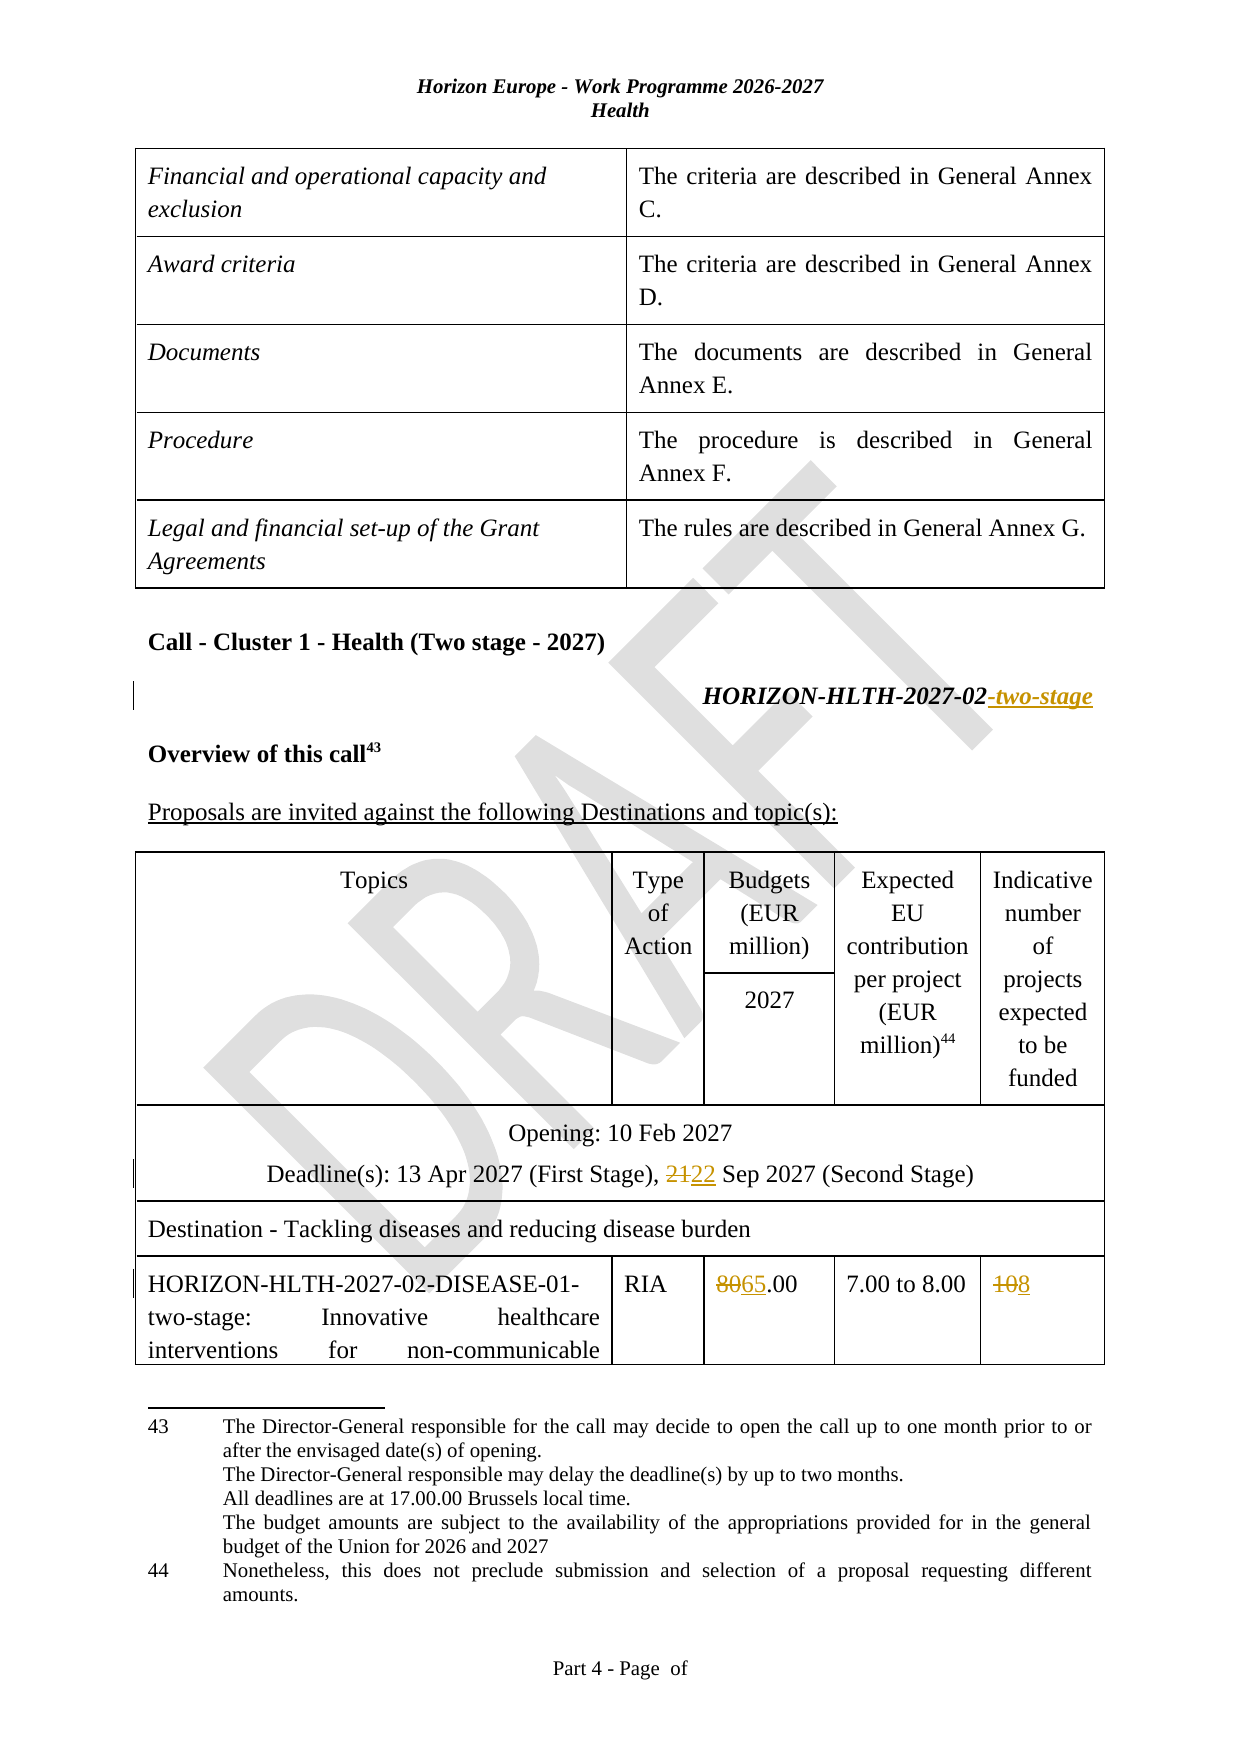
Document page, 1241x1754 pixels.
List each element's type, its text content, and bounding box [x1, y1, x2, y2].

table_cell [981, 1257, 1104, 1364]
text HORIZON-HLTH-2027-02 [148, 681, 1093, 710]
table_header Topics [136, 853, 611, 1104]
table_cell The rules are described in General Annex G. [627, 501, 1104, 587]
table_cell RIA [613, 1257, 703, 1364]
table_cell Financial and operational capacity and exclusion [136, 149, 626, 236]
subtitle Overview of this call [148, 739, 1093, 768]
table_cell The documents are described in General Annex E. [627, 325, 1104, 411]
table_cell 7.00 to 8.00 [835, 1257, 980, 1364]
table_cell Procedure [136, 413, 626, 499]
table_header Budgets (EUR million) [705, 853, 834, 972]
table_header Expected EU contribution per project (EUR million) [835, 853, 980, 1104]
table_cell Legal and financial set-up of the Grant Agreements [136, 500, 626, 587]
table_cell The criteria are described in General Annex D. [627, 237, 1104, 323]
table_cell Destination - Tackling diseases and reducing disease burden [136, 1201, 1104, 1255]
table_header Indicative number of projects expected to be funded [981, 853, 1104, 1104]
subtitle Call - Cluster 1 - Health (Two stage - 2027) [148, 627, 1093, 656]
table_cell Opening: 10 Feb 2027 Deadline(s): 13 Apr 2027 (First Stage), Sep 2027 (Second Stage) [136, 1105, 1104, 1200]
table_cell Award criteria [136, 237, 626, 323]
table_cell 2027 [705, 974, 834, 1104]
table_cell Documents [136, 325, 626, 411]
table_cell The criteria are described in General Annex C. [627, 149, 1104, 236]
table_cell The procedure is described in General Annex F. [627, 413, 1104, 499]
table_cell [136, 1256, 611, 1364]
table_cell .00 [705, 1257, 834, 1364]
text Proposals are invited against the following Destinations and topic(s): [148, 797, 1093, 826]
table_header Type of Action [613, 853, 703, 1104]
